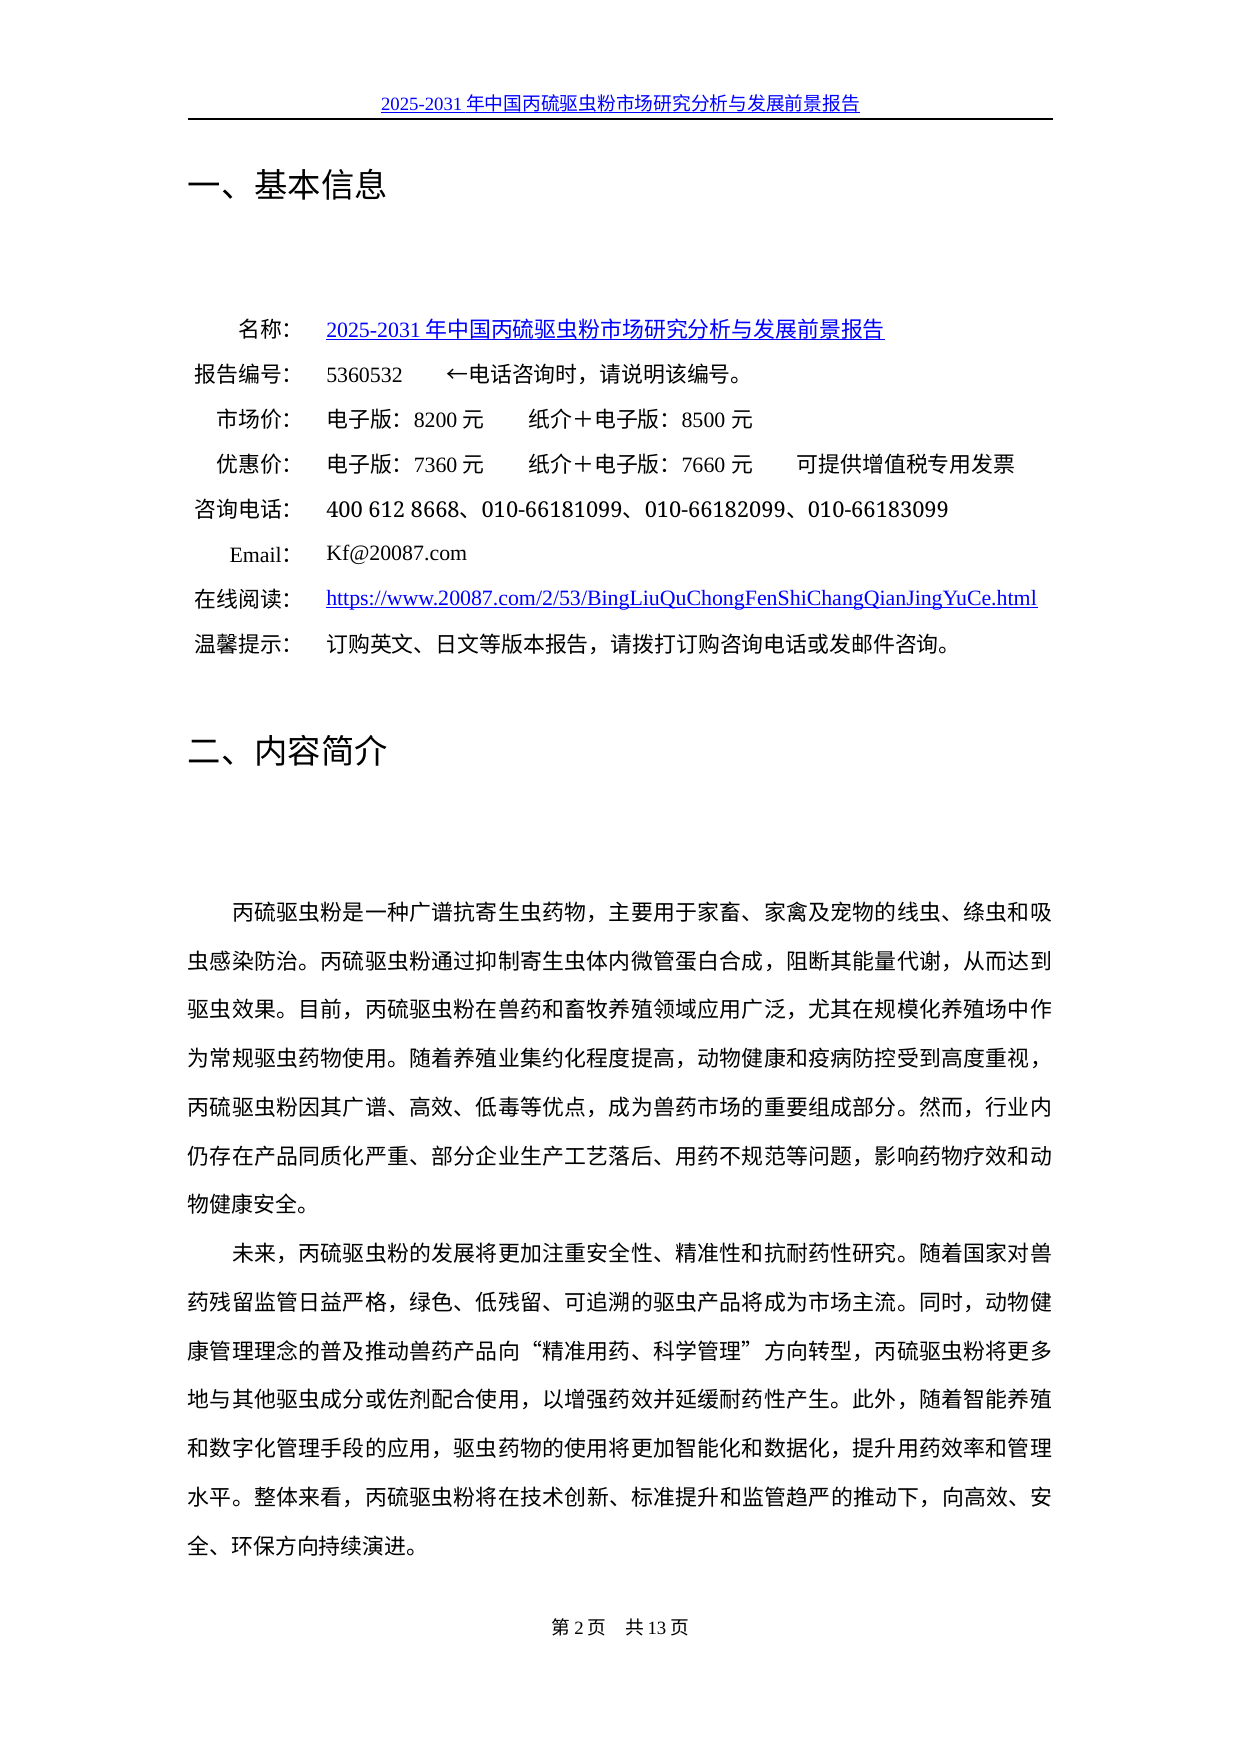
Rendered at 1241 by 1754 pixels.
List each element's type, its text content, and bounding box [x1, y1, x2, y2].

table_cell 温馨提示： [167, 627, 315, 672]
table_header 名称： [167, 312, 315, 357]
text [187, 894, 1053, 1561]
table_cell Email： [167, 537, 315, 582]
table_cell Kf@20087.com [315, 537, 1073, 582]
table_cell 咨询电话： [167, 492, 315, 537]
table_cell 电子版：8200 元 纸介＋电子版：8500 元 [315, 402, 1073, 447]
table_cell 在线阅读： [167, 582, 315, 627]
title 一、基本信息 [187, 150, 1053, 215]
table_cell 订购英文、日文等版本报告，请拨打订购咨询电话或发邮件咨询。 [315, 627, 1073, 672]
table_header 2025-2031年中国丙硫驱虫粉市场研究分析与发展前景报告 [315, 312, 1073, 357]
table_cell [315, 582, 1073, 627]
table_cell 优惠价： [167, 447, 315, 492]
title 二、内容简介 [187, 717, 1053, 782]
table_cell 电子版：7360 元 纸介＋电子版：7660 元 可提供增值税专用发票 [315, 447, 1073, 492]
table_cell 市场价： [167, 402, 315, 447]
table_cell 5360532 ←电话咨询时，请说明该编号。 [315, 357, 1073, 402]
table_cell 400 612 8668、010-66181099、010-66182099、010-66183099 [315, 492, 1073, 537]
table_cell 报告编号： [167, 357, 315, 402]
